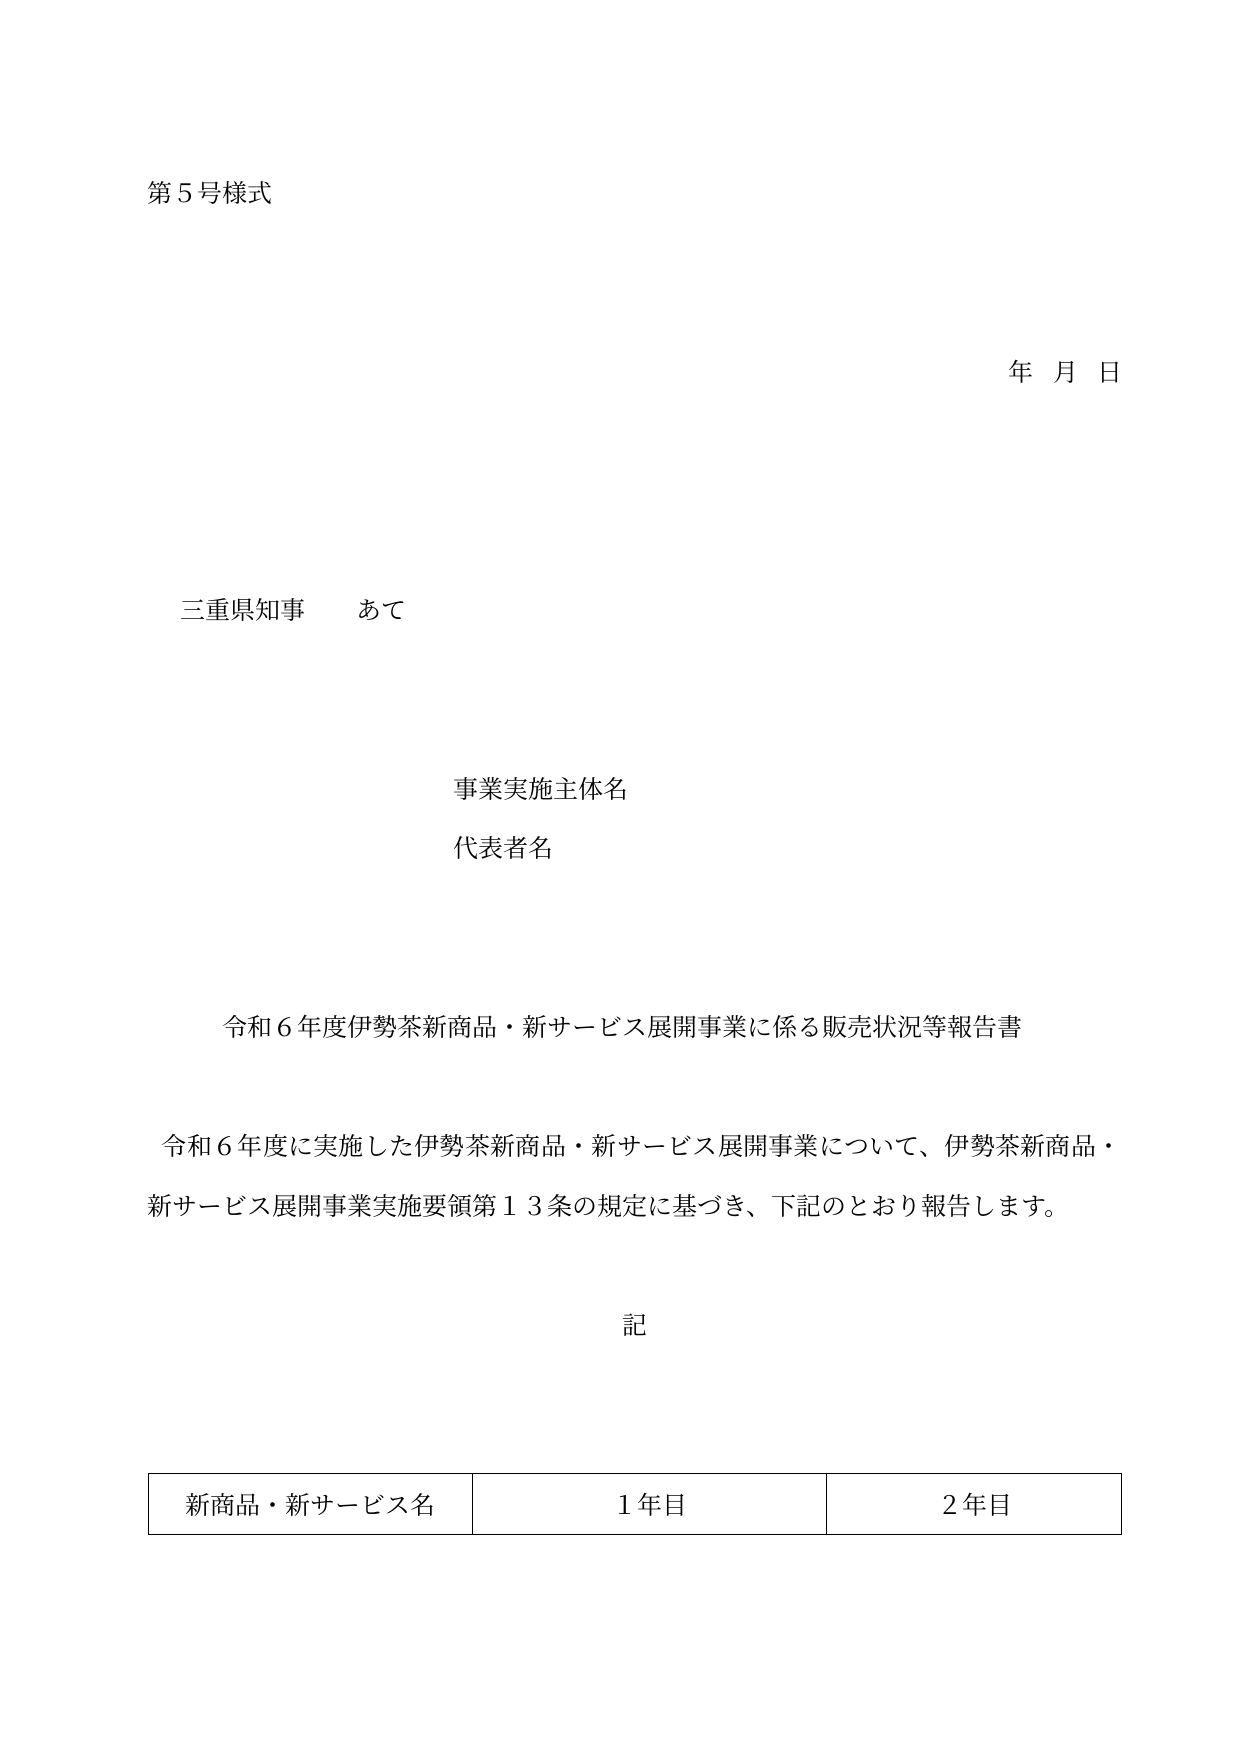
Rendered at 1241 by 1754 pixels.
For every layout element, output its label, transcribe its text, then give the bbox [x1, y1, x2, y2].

text 令和６年度伊勢茶新商品・新サービス展開事業に係る販売状況等報告書 [148, 996, 1122, 1056]
table_header 新商品・新サービス名 [149, 1474, 472, 1533]
table_header ２年目 [827, 1474, 1121, 1533]
text 代表者名 [148, 817, 1122, 877]
text 令和６年度に実施した伊勢茶新商品・新サービス展開事業について、伊勢茶新商品・新サービス展開事業実施要領第１３条の規定に基づき、下記のとおり報告します。 [148, 1115, 1122, 1234]
text 年 月 日 [148, 341, 1122, 400]
text 事業実施主体名 [148, 758, 1122, 817]
text 記 [148, 1294, 1122, 1354]
table_header １年目 [473, 1474, 826, 1533]
text 三重県知事 あて [148, 579, 1122, 639]
text 第５号様式 [148, 162, 1122, 222]
